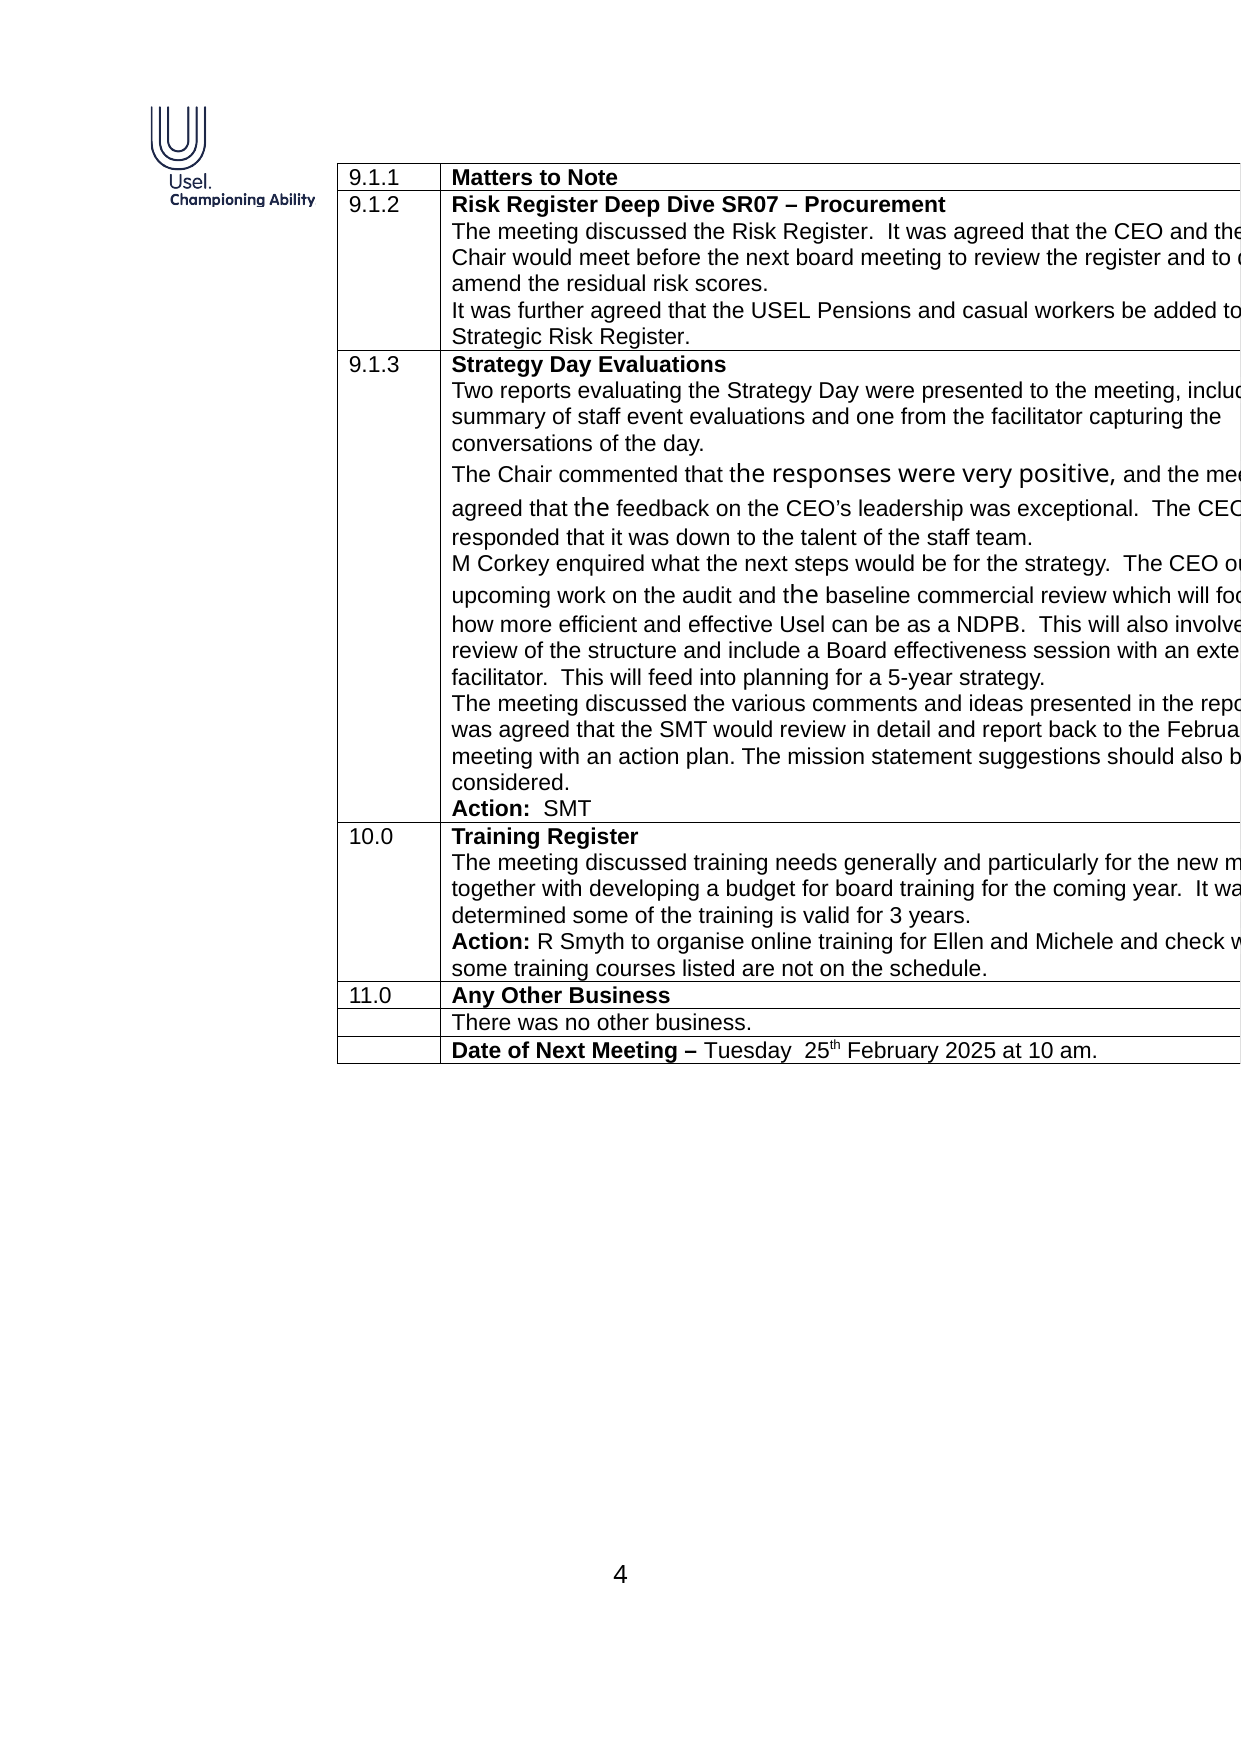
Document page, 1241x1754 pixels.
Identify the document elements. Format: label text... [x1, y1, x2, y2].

table_cell Strategy Day Evaluations Two reports evaluating the Strategy Day were presented to the meeting, including a summary of staff event evaluations and one from the facilitator capturing the conversations of the day. The Chair commented that the responses were very positive, and the meeting agreed that the feedback on the CEO’s leadership was exceptional. The CEO responded that it was down to the talent of the staff team. M Corkey enquired what the next steps would be for the strategy. The CEO outlined upcoming work on the audit and the baseline commercial review which will focus on how more efficient and effective Usel can be as a NDPB. This will also involve a review of the structure and include a Board effectiveness session with an external facilitator. This will feed into planning for a 5-year strategy. The meeting discussed the various comments and ideas presented in the reports. It was agreed that the SMT would review in detail and report back to the February Board meeting with an action plan. The mission statement suggestions should also be considered. Action: SMT [441, 351, 1240, 822]
table_cell Any Other Business [441, 982, 1240, 1008]
table_cell [338, 1009, 440, 1036]
table_cell Risk Register Deep Dive SR07 – Procurement The meeting discussed the Risk Register. It was agreed that the CEO and the Vice Chair would meet before the next board meeting to review the register and to discuss / amend the residual risk scores. It was further agreed that the USEL Pensions and casual workers be added to the Strategic Risk Register. [441, 191, 1240, 349]
table_cell 9.1.3 [338, 351, 440, 822]
table_cell 9.1.1 [338, 164, 440, 190]
table_cell Date of Next Meeting – Tuesday 25th February 2025 at 10 am. [441, 1037, 1240, 1063]
table_cell [338, 1037, 440, 1063]
table_cell 11.0 [338, 982, 440, 1008]
table_cell There was no other business. [441, 1009, 1240, 1036]
table_cell 10.0 [338, 823, 440, 981]
picture [150, 106, 316, 207]
table_cell Training Register The meeting discussed training needs generally and particularly for the new members, together with developing a budget for board training for the coming year. It was determined some of the training is valid for 3 years. Action: R Smyth to organise online training for Ellen and Michele and check why some training courses listed are not on the schedule. [441, 823, 1240, 981]
table_cell Matters to Note [441, 164, 1240, 190]
table_cell 9.1.2 [338, 191, 440, 349]
